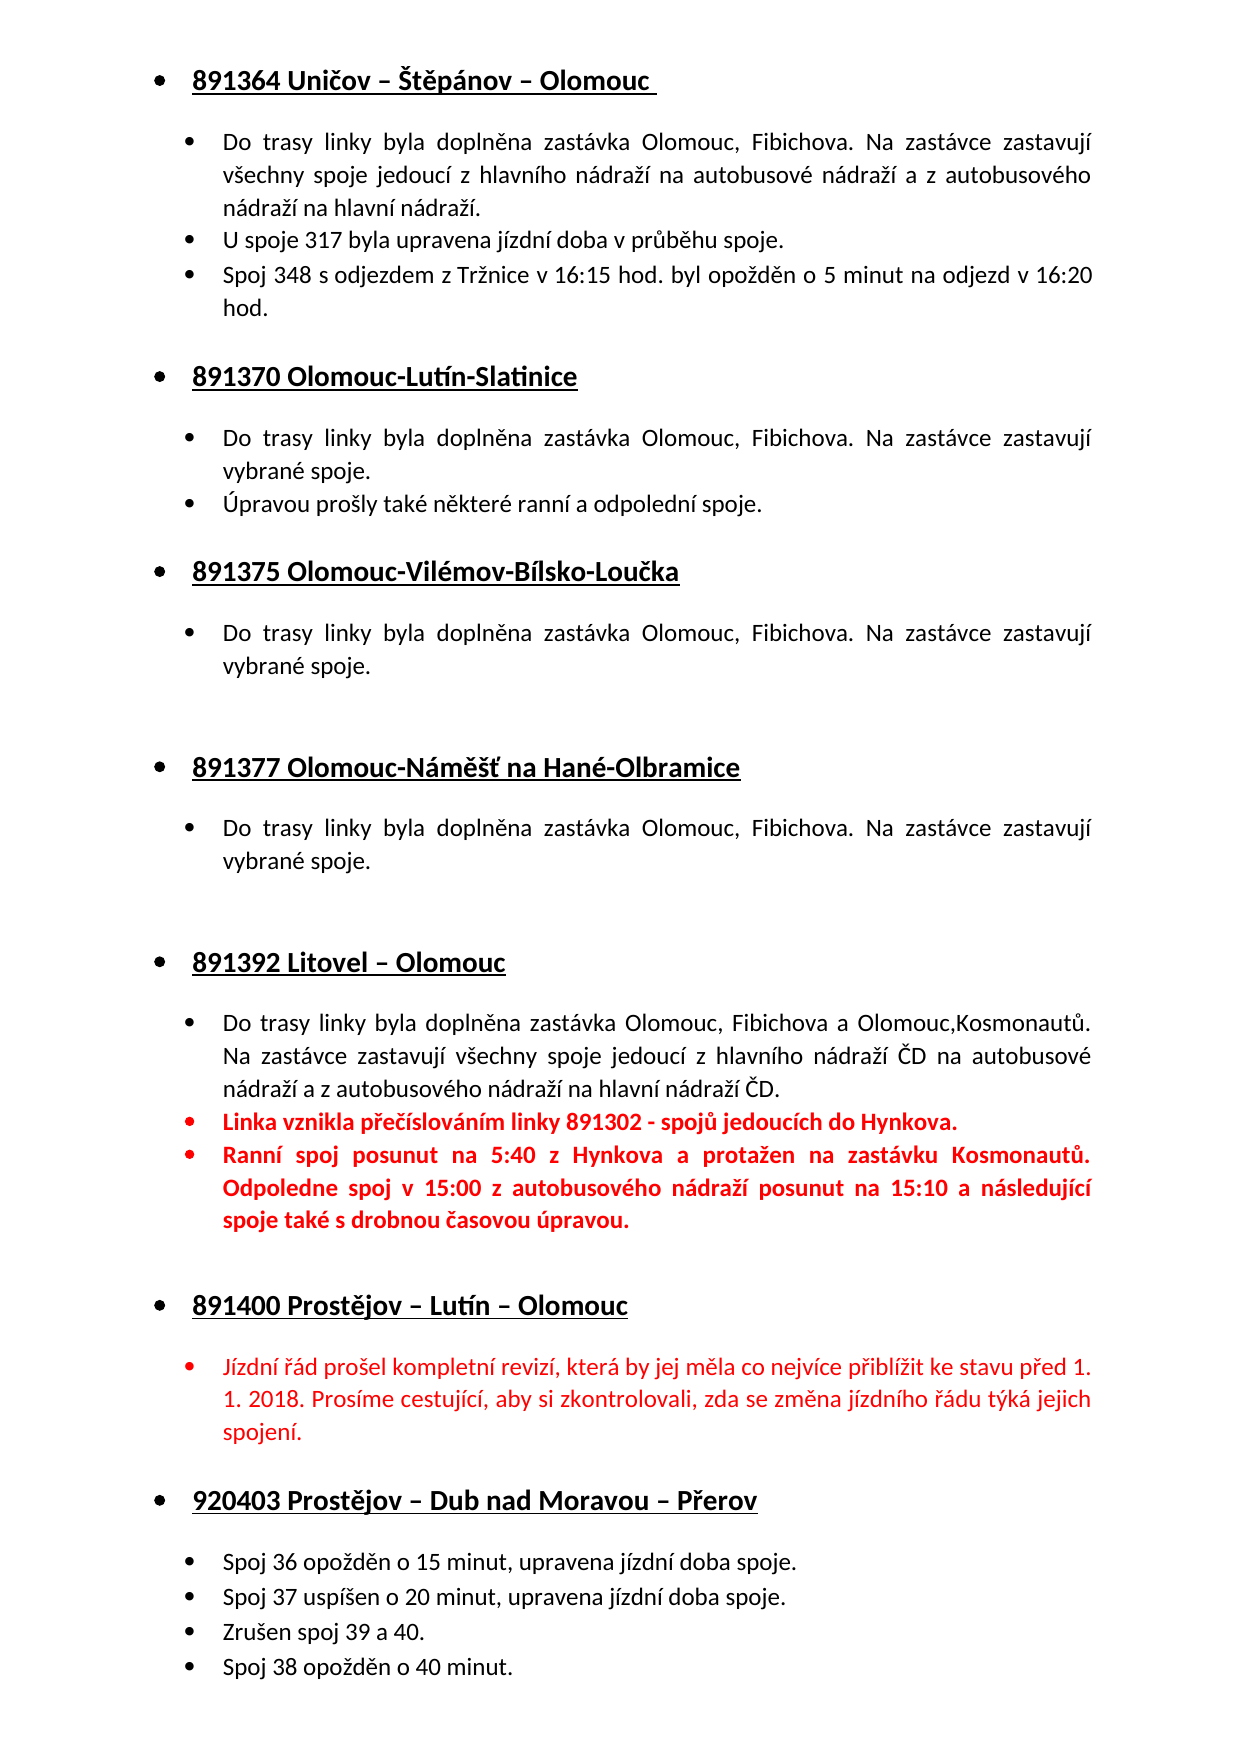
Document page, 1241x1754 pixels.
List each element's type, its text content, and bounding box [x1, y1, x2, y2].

list Úpravou prošly také některé ranní a odpolední spoje. [185, 488, 1093, 518]
list Do trasy linky byla doplněna zastávka Olomouc, Fibichova. Na zastávce zastavují vybrané spoje. [185, 812, 1093, 876]
list Do trasy linky byla doplněna zastávka Olomouc, Fibichova a Olomouc,Kosmonautů. Na zastávce zastavují všechny spoje jedoucí z hlavního nádraží ČD na autobusové nádraží a z autobusového nádraží na hlavní nádraží ČD. [185, 1007, 1093, 1103]
list Spoj 37 uspíšen o 20 minut, upravena jízdní doba spoje. [185, 1581, 1093, 1611]
list Do trasy linky byla doplněna zastávka Olomouc, Fibichova. Na zastávce zastavují vybrané spoje. [185, 617, 1093, 680]
list Zrušen spoj 39 a 40. [185, 1616, 1093, 1646]
list 891375 Olomouc-Vilémov-Bílsko-Loučka [154, 553, 1093, 589]
list 891370 Olomouc-Lutín-Slatinice [154, 358, 1093, 394]
list 891400 Prostějov – Lutín – Olomouc [154, 1287, 1093, 1323]
list Do trasy linky byla doplněna zastávka Olomouc, Fibichova. Na zastávce zastavují všechny spoje jedoucí z hlavního nádraží na autobusové nádraží a z autobusového nádraží na hlavní nádraží. [185, 126, 1093, 222]
list Do trasy linky byla doplněna zastávka Olomouc, Fibichova. Na zastávce zastavují vybrané spoje. [185, 422, 1093, 485]
list Ranní spoj posunut na 5:40 z Hynkova a protažen na zastávku Kosmonautů. Odpoledne spoj v 15:00 z autobusového nádraží posunut na 15:10 a následující spoje také s drobnou časovou úpravou. [185, 1139, 1093, 1235]
list Linka vznikla přečíslováním linky 891302 - spojů jedoucích do Hynkova. [185, 1106, 1093, 1136]
list U spoje 317 byla upravena jízdní doba v průběhu spoje. [185, 225, 1093, 255]
list Spoj 36 opožděn o 15 minut, upravena jízdní doba spoje. [185, 1546, 1093, 1576]
list 891364 Uničov – Štěpánov – Olomouc [154, 62, 1093, 98]
list 891392 Litovel – Olomouc [154, 944, 1093, 979]
list 891377 Olomouc-Náměšť na Hané-Olbramice [154, 749, 1093, 784]
list 920403 Prostějov – Dub nad Moravou – Přerov [154, 1482, 1093, 1518]
list Spoj 348 s odjezdem z Tržnice v 16:15 hod. byl opožděn o 5 minut na odjezd v 16:20 hod. [185, 260, 1093, 323]
list Spoj 38 opožděn o 40 minut. [185, 1651, 1093, 1681]
